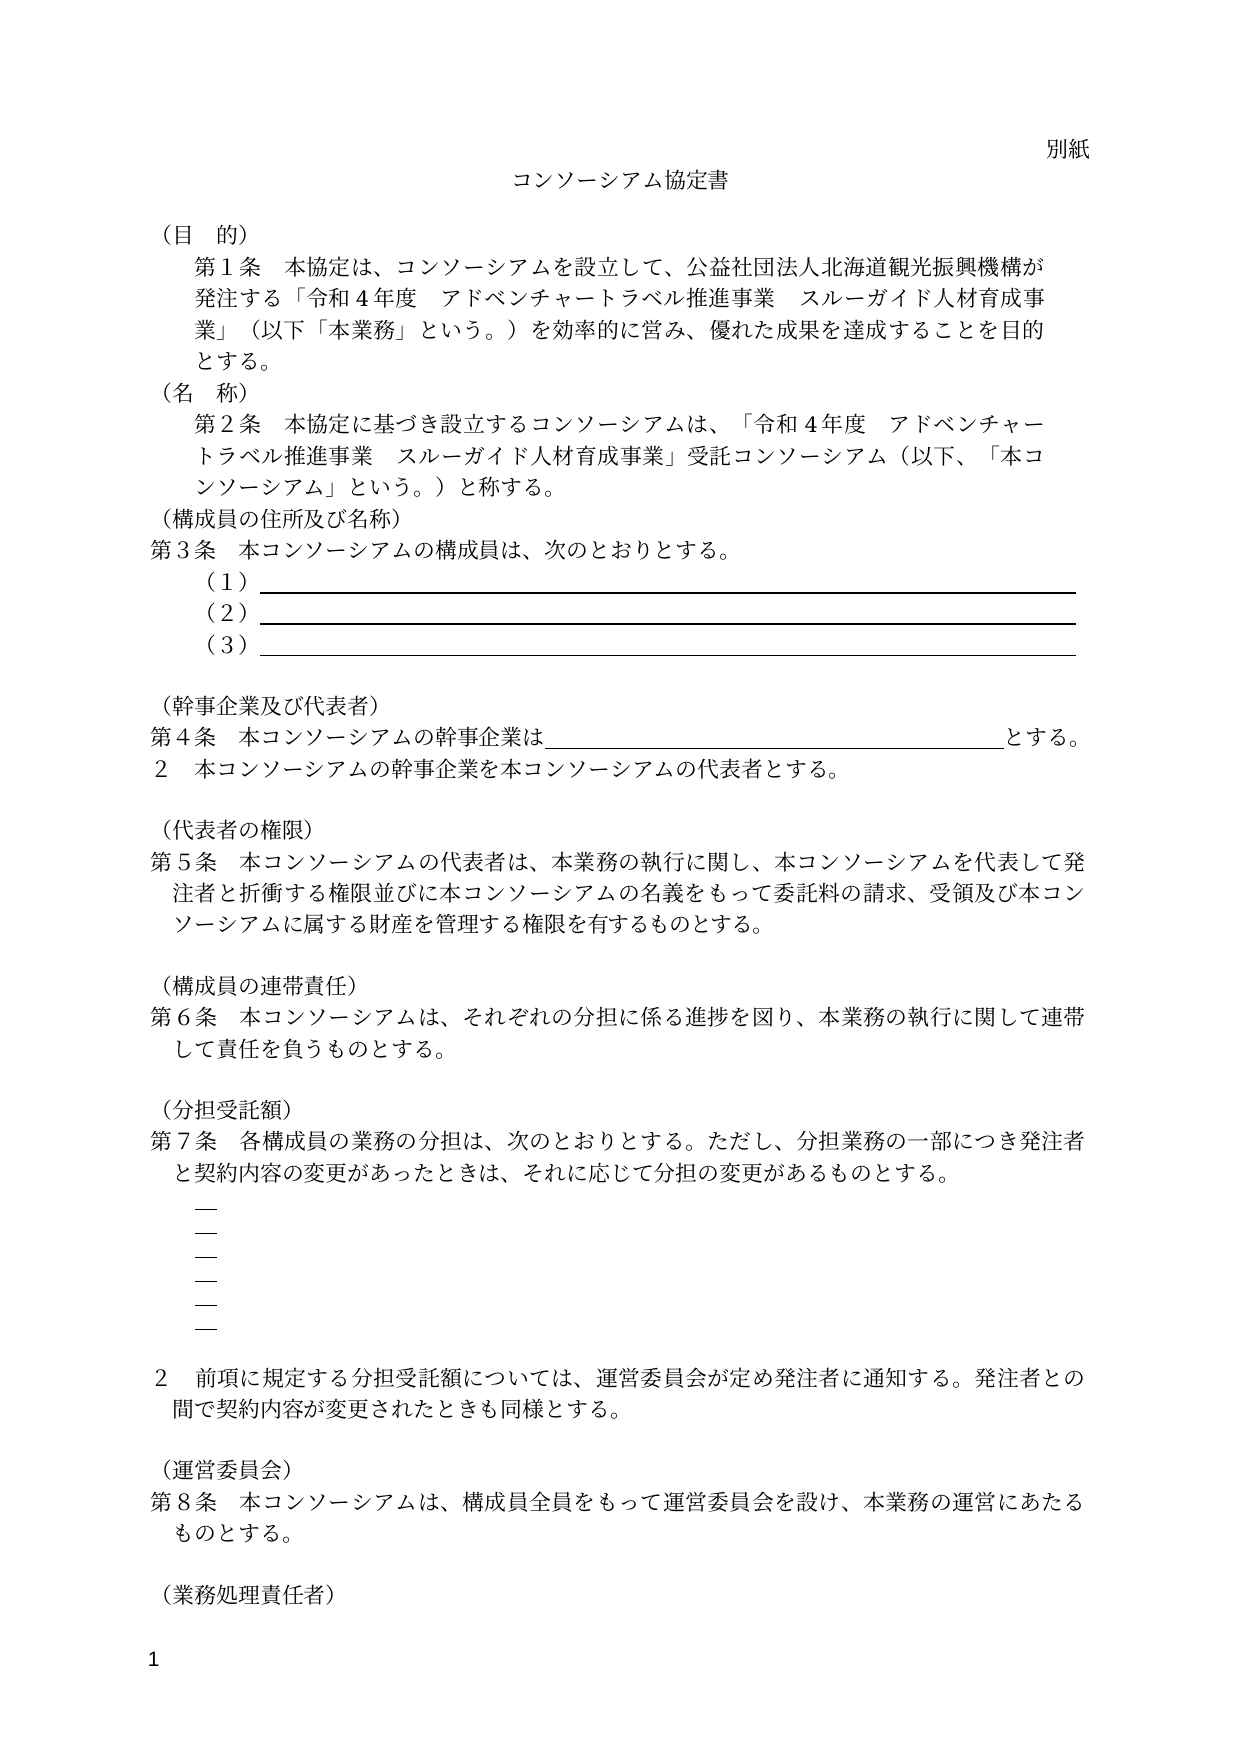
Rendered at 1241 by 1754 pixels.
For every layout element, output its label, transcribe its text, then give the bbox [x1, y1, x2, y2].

text 第６条 本コンソーシアムは、それぞれの分担に係る進捗を図り、本業務の執行に関して連帯して責任を負うものとする。 [151, 1000, 1090, 1063]
text （幹事企業及び代表者） [151, 689, 1090, 721]
text （１） [151, 565, 1090, 596]
text （代表者の権限） [151, 813, 1090, 845]
text （運営委員会） [151, 1454, 1090, 1485]
text 第８条 本コンソーシアムは、構成員全員をもって運営委員会を設け、本業務の運営にあたるものとする。 [151, 1485, 1090, 1548]
text （構成員の住所及び名称） [151, 502, 1090, 533]
text （構成員の連帯責任） [151, 969, 1090, 1000]
text 第２条 本協定に基づき設立するコンソーシアムは、「令和4年度 アドベンチャートラベル推進事業 スルーガイド人材育成事業」受託コンソーシアム（以下、「本コンソーシアム」という。）と称する。 [194, 407, 1046, 502]
text （目 的） [151, 219, 1090, 250]
text 第１条 本協定は、コンソーシアムを設立して、公益社団法人北海道観光振興機構が発注する「令和4年度 アドベンチャートラベル推進事業 スルーガイド人材育成事業」（以下「本業務」という。）を効率的に営み、優れた成果を達成することを目的とする。 [194, 250, 1046, 376]
text （２） [151, 596, 1090, 628]
text ２ 本コンソーシアムの幹事企業を本コンソーシアムの代表者とする。 [151, 752, 1090, 783]
text （分担受託額） [151, 1093, 1090, 1124]
text （３） [151, 628, 1090, 659]
text 第４条 本コンソーシアムの幹事企業は とする。 [151, 721, 1090, 752]
text （名 称） [151, 376, 1090, 407]
text （業務処理責任者） [151, 1578, 1090, 1609]
text 第３条 本コンソーシアムの構成員は、次のとおりとする。 [151, 533, 1090, 565]
text 第５条 本コンソーシアムの代表者は、本業務の執行に関し、本コンソーシアムを代表して発注者と折衝する権限並びに本コンソーシアムの名義をもって委託料の請求、受領及び本コンソーシアムに属する財産を管理する権限を有するものとする。 [151, 845, 1090, 939]
text 別紙 [151, 132, 1090, 163]
text コンソーシアム協定書 [151, 163, 1090, 195]
text 第７条 各構成員の業務の分担は、次のとおりとする。ただし、分担業務の一部につき発注者と契約内容の変更があったときは、それに応じて分担の変更があるものとする。 [151, 1124, 1090, 1187]
text ２ 前項に規定する分担受託額については、運営委員会が定め発注者に通知する。発注者との間で契約内容が変更されたときも同様とする。 [151, 1361, 1090, 1424]
